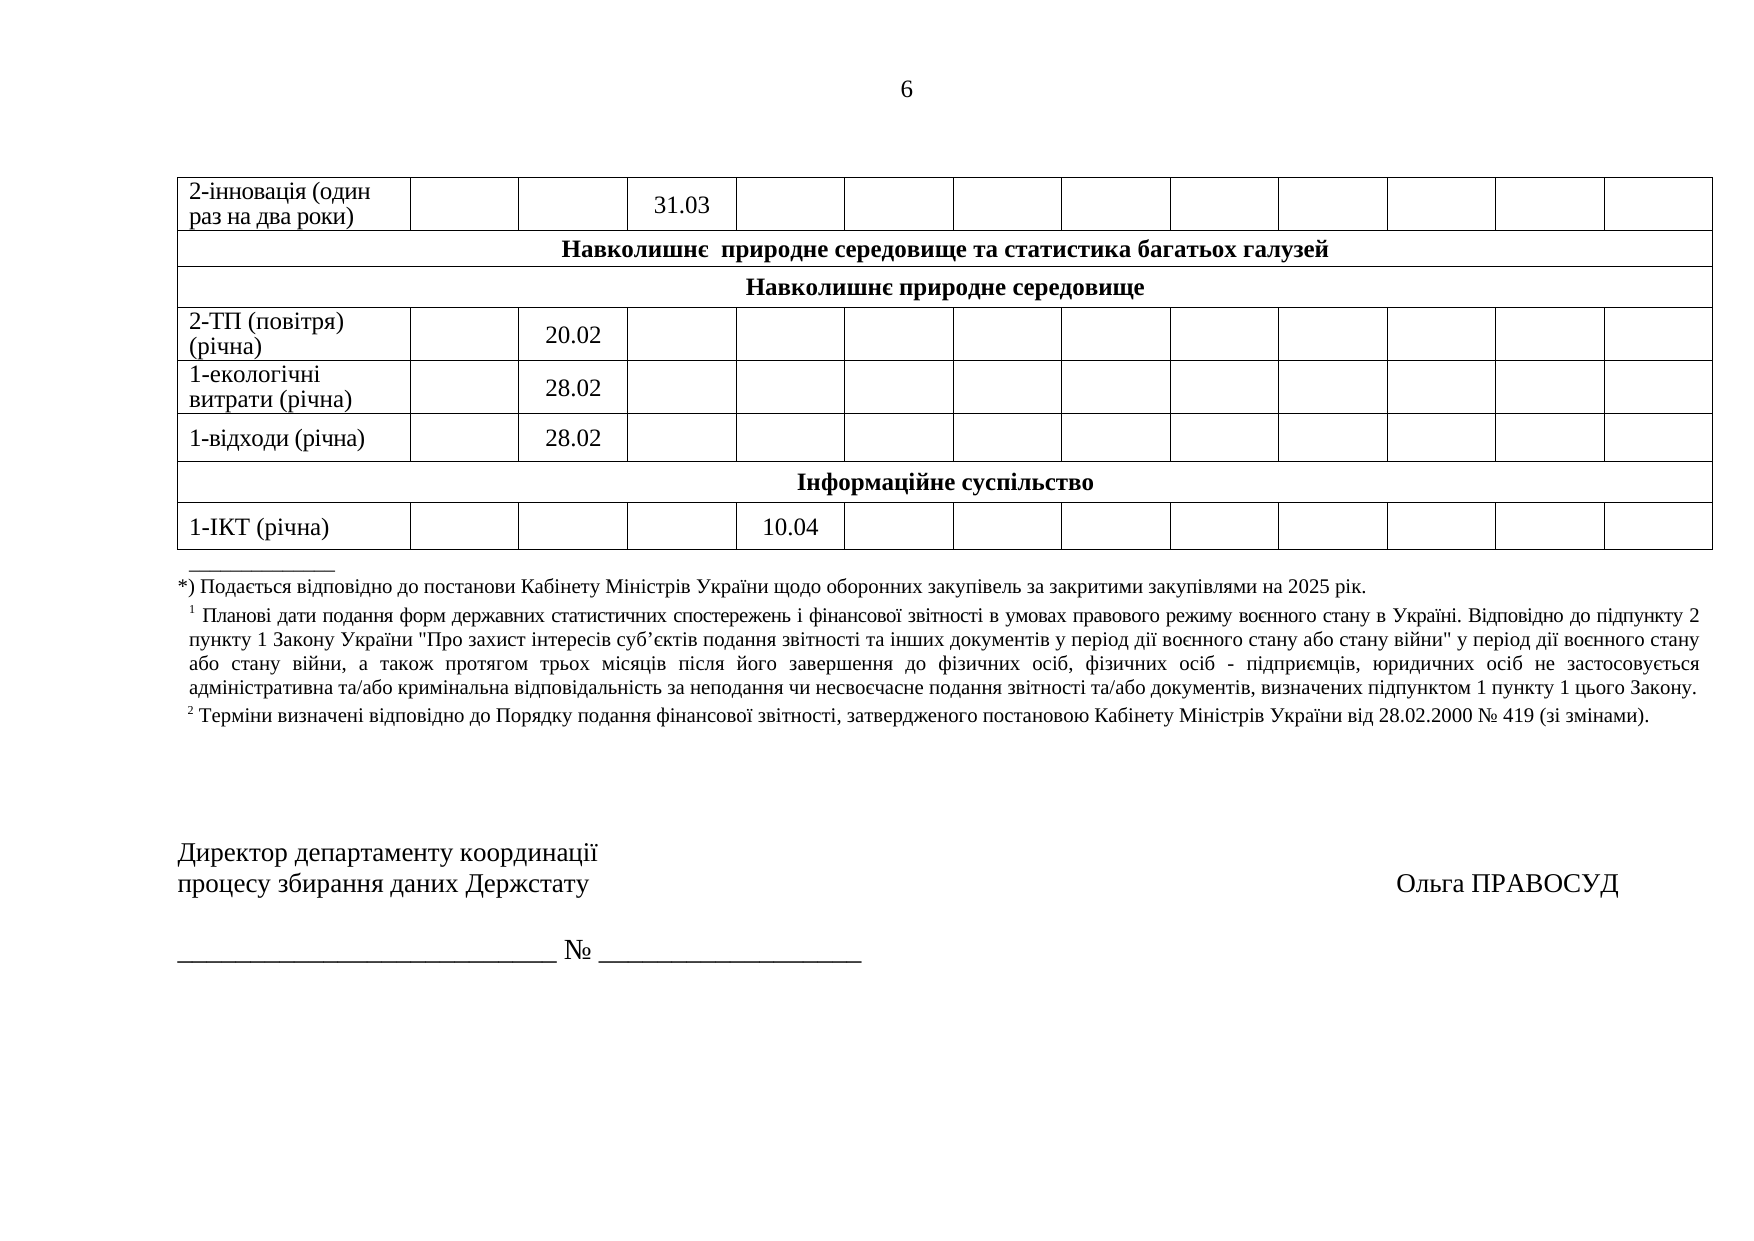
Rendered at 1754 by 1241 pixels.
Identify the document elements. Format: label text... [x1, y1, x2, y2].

table_cell [1171, 308, 1278, 360]
table_cell 1-відходи (річна) [178, 414, 410, 461]
table_cell [628, 414, 736, 461]
table_cell [1062, 361, 1170, 413]
table_cell [1279, 178, 1387, 230]
table_cell [845, 503, 953, 549]
table_cell [954, 178, 1061, 230]
table_cell 10.04 [737, 503, 844, 549]
table_cell [411, 308, 518, 360]
table_cell [628, 361, 736, 413]
table_cell [845, 361, 953, 413]
table_cell [1388, 414, 1495, 461]
table_cell [954, 308, 1061, 360]
table_cell Навколишнє природне середовище [178, 267, 1712, 307]
table_cell [519, 503, 627, 549]
table_cell [1388, 361, 1495, 413]
table_cell [411, 503, 518, 549]
table_cell [1605, 178, 1712, 230]
table_cell [628, 503, 736, 549]
text Директор департаменту координації процесу збирання даних Держстату Ольга ПРАВОСУД [177, 836, 1636, 899]
table_cell 31.03 [628, 178, 736, 230]
table_cell [737, 178, 844, 230]
table_cell 2-інновація (один раз на два роки) [178, 178, 410, 230]
table_cell Інформаційне суспільство [178, 462, 1712, 502]
table_cell [411, 361, 518, 413]
table_cell [1496, 308, 1604, 360]
table_cell [411, 414, 518, 461]
table_cell 1-ІКТ (річна) [178, 503, 410, 549]
table_cell [1388, 503, 1495, 549]
table_cell [1062, 178, 1170, 230]
table_cell 28.02 [519, 361, 627, 413]
table_cell [954, 503, 1061, 549]
table_cell [1388, 178, 1495, 230]
table_cell [1279, 414, 1387, 461]
table_cell 2-ТП (повітря) (річна) [178, 308, 410, 360]
table_cell 1-екологічні витрати (річна) [178, 361, 410, 413]
table_cell [1496, 414, 1604, 461]
table_cell [1496, 503, 1604, 549]
table_cell [1605, 414, 1712, 461]
table_cell [628, 308, 736, 360]
table_cell [845, 308, 953, 360]
table_cell [1605, 503, 1712, 549]
table_cell 20.02 [519, 308, 627, 360]
table_cell [1171, 178, 1278, 230]
table_cell [1062, 308, 1170, 360]
table_cell [737, 361, 844, 413]
table_cell [737, 308, 844, 360]
text __________________________ № __________________ [177, 932, 1636, 966]
table_cell [954, 414, 1061, 461]
table_cell ______________ *) Подається відповідно до постанови Кабінету Міністрів України щодо оборонних закупівель за закритими закупівлями на 2025 рік. 1 Планові дати подання форм державних статистичних спостережень і фінансової звітності в умовах правового режиму воєнного стану в Україні. Відповідно до підпункту 2 пункту 1 Закону України "Про захист інтересів суб’єктів подання звітності та інших документів у період дії воєнного стану або стану війни" у період дії воєнного стану або стану війни, а також протягом трьох місяців після його завершення до фізичних осіб, фізичних осіб - підприємців, юридичних осіб не застосовується адміністративна та/або кримінальна відповідальність за неподання чи несвоєчасне подання звітності та/або документів, визначених підпунктом 1 пункту 1 цього Закону. 2 Терміни визначені відповідно до Порядку подання фінансової звітності, затвердженого постановою Кабінету Міністрів України від 28.02.2000 № 419 (зі змінами). [178, 550, 1713, 733]
table_cell [954, 361, 1061, 413]
table_cell [1171, 361, 1278, 413]
table_cell [1496, 178, 1604, 230]
table_cell [411, 178, 518, 230]
table_cell Навколишнє природне середовище та статистика багатьох галузей [178, 231, 1712, 266]
table_cell [1279, 503, 1387, 549]
table_cell 28.02 [519, 414, 627, 461]
table_cell [737, 414, 844, 461]
table_cell [1605, 308, 1712, 360]
table_cell [1605, 361, 1712, 413]
table_cell [1279, 308, 1387, 360]
table_cell [519, 178, 627, 230]
table_cell [845, 414, 953, 461]
table_cell [1171, 503, 1278, 549]
table_cell [845, 178, 953, 230]
table_cell [1496, 361, 1604, 413]
table_cell [1062, 503, 1170, 549]
table_cell [1171, 414, 1278, 461]
table_cell [1388, 308, 1495, 360]
table_cell [1062, 414, 1170, 461]
table_cell [1279, 361, 1387, 413]
